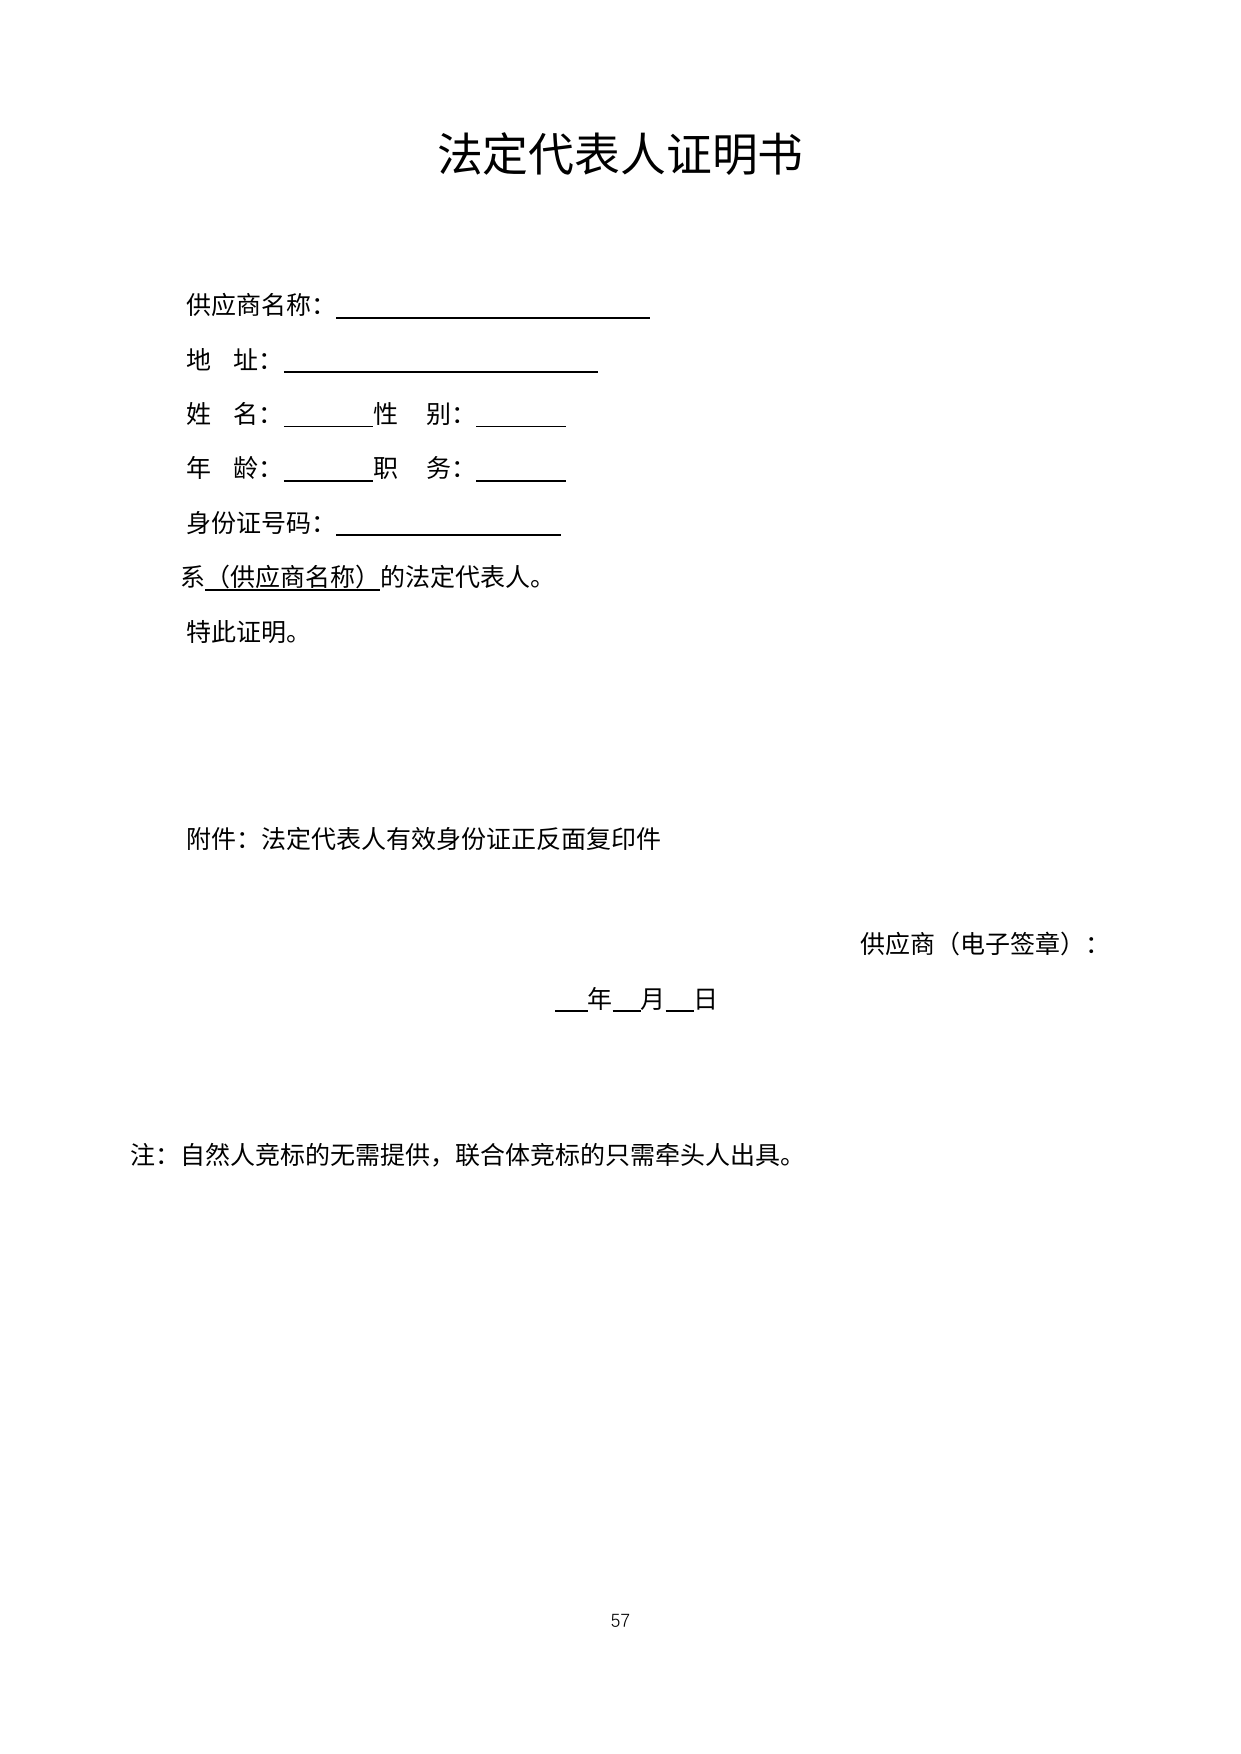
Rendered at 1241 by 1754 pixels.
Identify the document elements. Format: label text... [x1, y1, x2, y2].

text 供应商（电子签章）： [186, 925, 1110, 961]
text 年 龄： 职 务： [186, 449, 1110, 485]
text 身份证号码： [186, 503, 1110, 539]
text 供应商名称： [186, 286, 1110, 322]
text 法定代表人证明书 [130, 118, 1110, 184]
text 姓 名： 性 别： [186, 394, 1110, 431]
text 附件：法定代表人有效身份证正反面复印件 [186, 819, 1110, 856]
text 系（供应商名称）的法定代表人。 [130, 558, 1110, 594]
text 特此证明。 [186, 612, 1110, 648]
text 地 址： [186, 340, 1110, 376]
text 注：自然人竞标的无需提供，联合体竞标的只需牵头人出具。 [130, 1136, 1110, 1172]
text 年 月 日 [130, 979, 1110, 1016]
